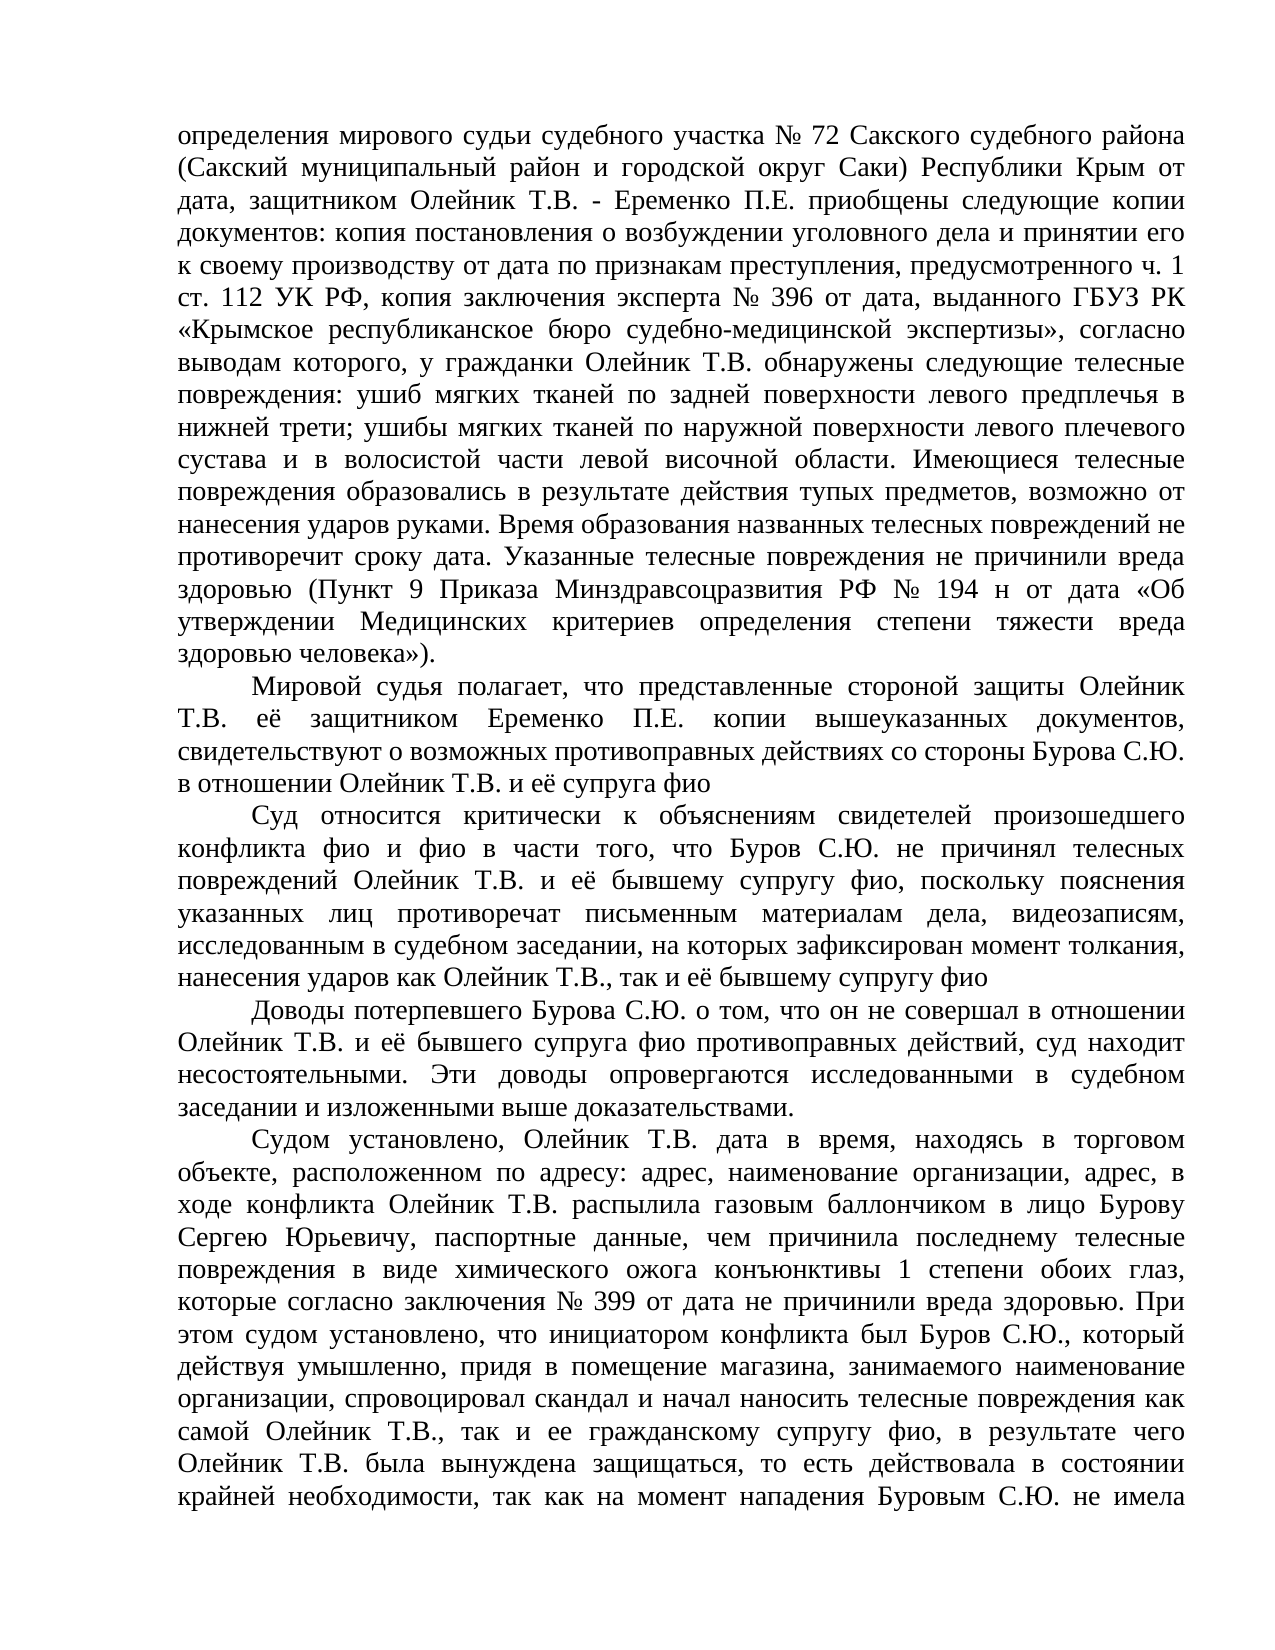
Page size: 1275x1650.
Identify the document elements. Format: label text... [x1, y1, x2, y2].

text Доводы потерпевшего Бурова С.Ю. о том, что он не совершал в отношении Олейник Т.В. и её бывшего супруга фио противоправных действий, суд находит несостоятельными. Эти доводы опровергаются исследованными в судебном заседании и изложенными выше доказательствами. [177, 993, 1186, 1122]
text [177, 118, 1186, 669]
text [177, 1122, 1186, 1511]
text Суд относится критически к объяснениям свидетелей произошедшего конфликта фио и фио в части того, что Буров С.Ю. не причинял телесных повреждений Олейник Т.В. и её бывшему супругу фио, поскольку пояснения указанных лиц противоречат письменным материалам дела, видеозаписям, исследованным в судебном заседании, на которых зафиксирован момент толкания, нанесения ударов как Олейник Т.В., так и её бывшему супругу фио [177, 798, 1186, 993]
text Мировой судья полагает, что представленные стороной защиты Олейник Т.В. её защитником Еременко П.Е. копии вышеуказанных документов, свидетельствуют о возможных противоправных действиях со стороны Бурова С.Ю. в отношении Олейник Т.В. и её супруга фио [177, 669, 1186, 798]
